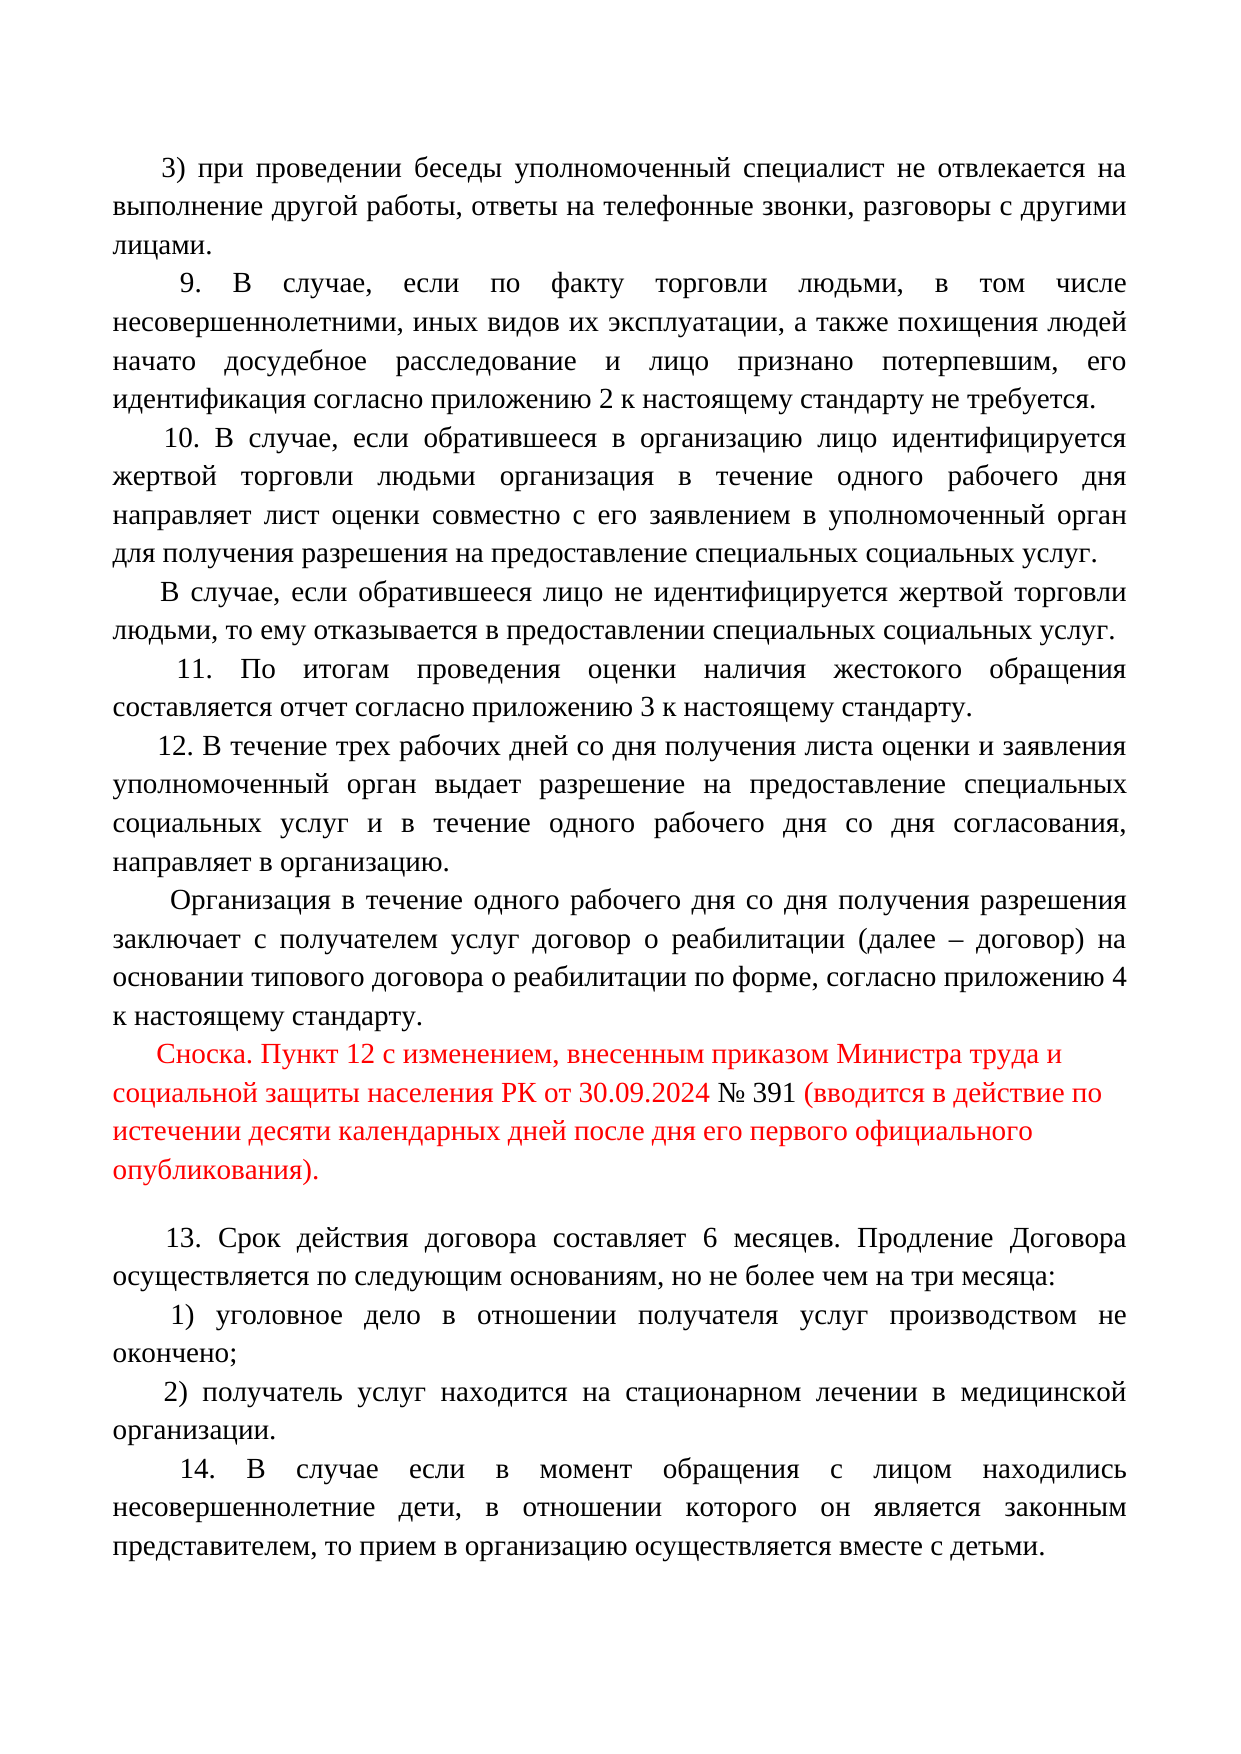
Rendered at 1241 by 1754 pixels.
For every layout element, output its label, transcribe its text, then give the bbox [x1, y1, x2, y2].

text 12. В течение трех рабочих дней со дня получения листа оценки и заявления уполномоченный орган выдает разрешение на предоставление специальных социальных услуг и в течение одного рабочего дня со дня согласования, направляет в организацию. [112, 728, 1128, 877]
text 9. В случае, если по факту торговли людьми, в том числе несовершеннолетними, иных видов их эксплуатации, а также похищения людей начато досудебное расследование и лицо признано потерпевшим, его идентификация согласно приложению 2 к настоящему стандарту не требуется. [112, 266, 1128, 415]
text 2) получатель услуг находится на стационарном лечении в медицинской организации. [112, 1374, 1128, 1446]
text 11. По итогам проведения оценки наличия жестокого обращения составляется отчет согласно приложению 3 к настоящему стандарту. [112, 651, 1128, 723]
text 14. В случае если в момент обращения с лицом находились несовершеннолетние дети, в отношении которого он является законным представителем, то прием в организацию осуществляется вместе с детьми. [112, 1451, 1128, 1562]
text 10. В случае, если обратившееся в организацию лицо идентифицируется жертвой торговли людьми организация в течение одного рабочего дня направляет лист оценки совместно с его заявлением в уполномоченный орган для получения разрешения на предоставление специальных социальных услуг. [112, 420, 1128, 569]
text Сноска. Пункт 12 с изменением, внесенным приказом Министра труда и социальной защиты населения РК от 30.09.2024 № 391 (вводится в действие по истечении десяти календарных дней после дня его первого официального опубликования). [112, 1036, 1128, 1216]
text 1) уголовное дело в отношении получателя услуг производством не окончено; [112, 1297, 1128, 1369]
text В случае, если обратившееся лицо не идентифицируется жертвой торговли людьми, то ему отказывается в предоставлении специальных социальных услуг. [112, 574, 1128, 646]
text Организация в течение одного рабочего дня со дня получения разрешения заключает с получателем услуг договор о реабилитации (далее – договор) на основании типового договора о реабилитации по форме, согласно приложению 4 к настоящему стандарту. [112, 882, 1128, 1031]
text 13. Срок действия договора составляет 6 месяцев. Продление Договора осуществляется по следующим основаниям, но не более чем на три месяца: [112, 1220, 1128, 1292]
text 3) при проведении беседы уполномоченный специалист не отвлекается на выполнение другой работы, ответы на телефонные звонки, разговоры с другими лицами. [112, 150, 1128, 261]
